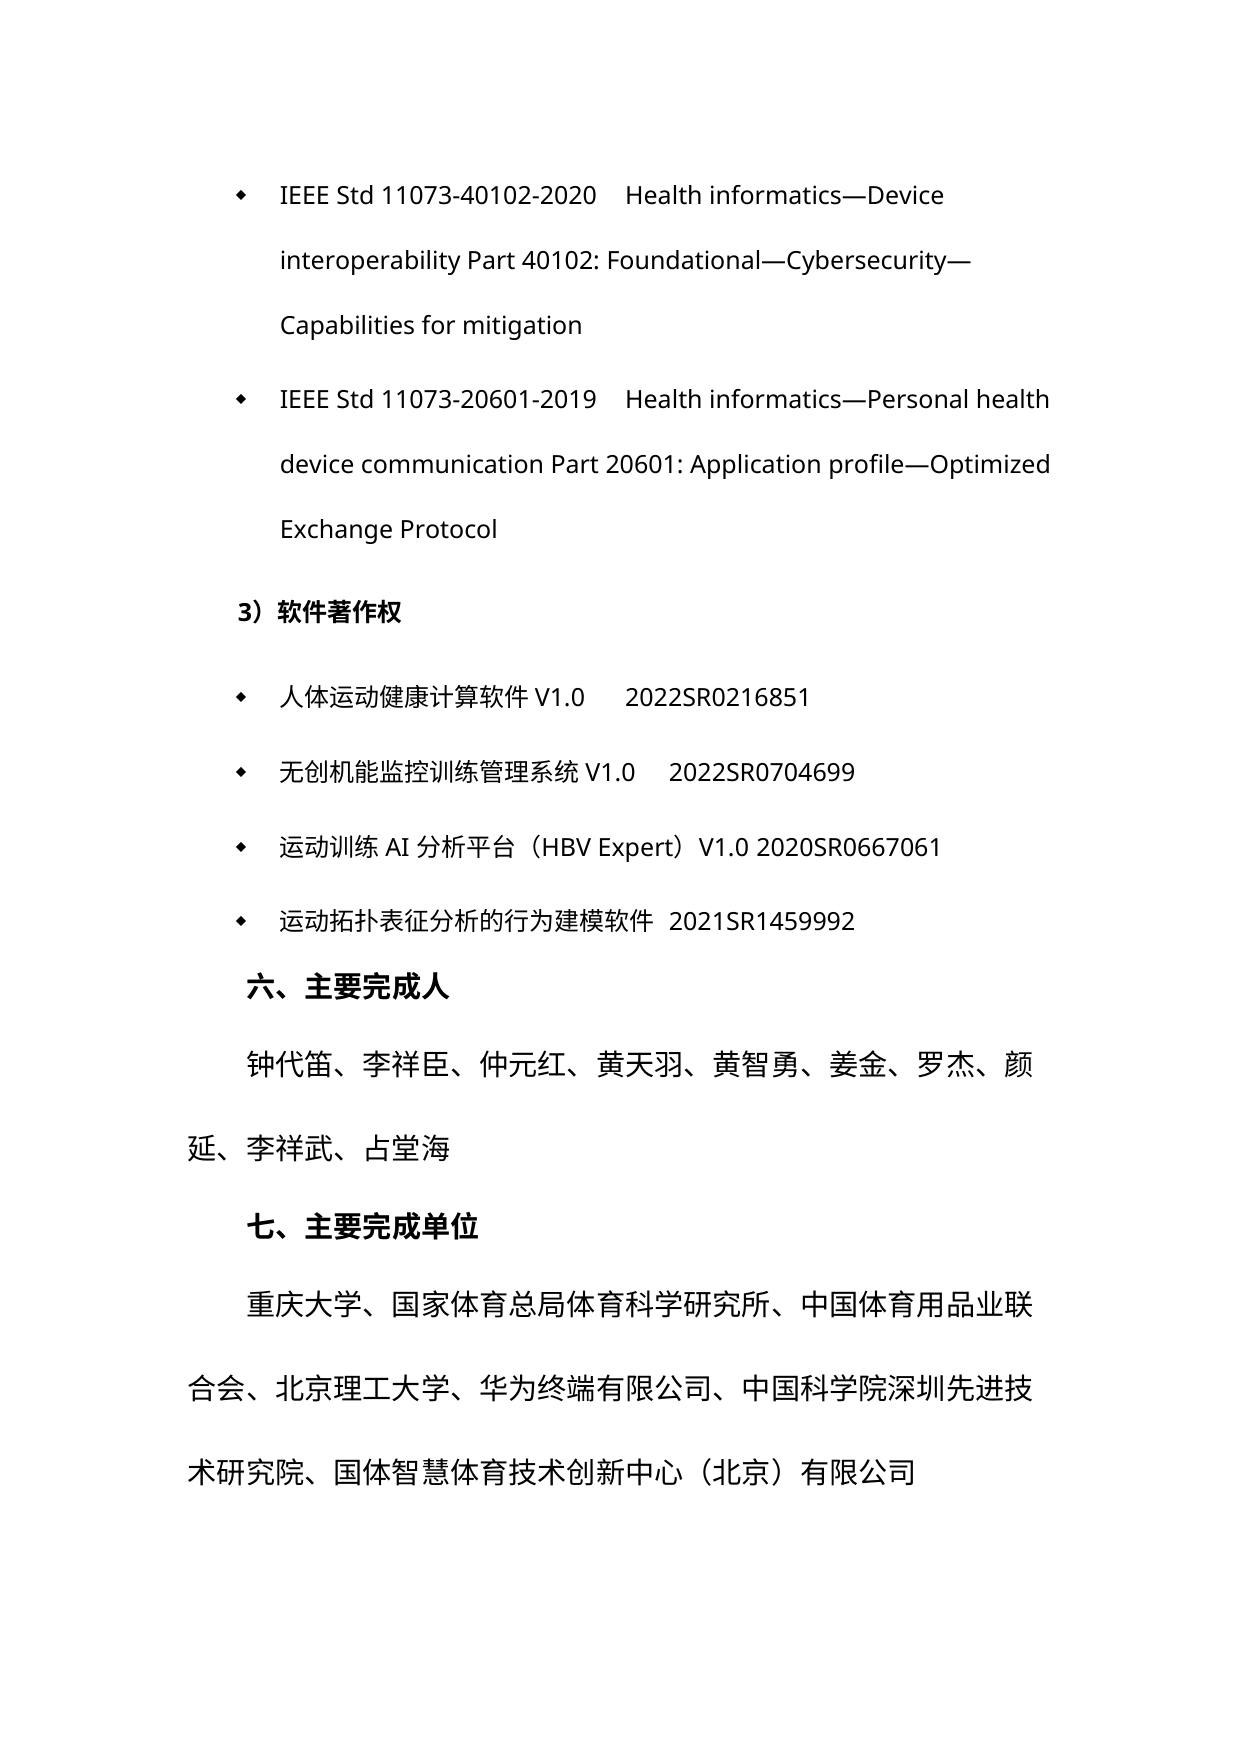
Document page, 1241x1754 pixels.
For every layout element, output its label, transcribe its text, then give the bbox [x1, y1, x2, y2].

list 运动训练 AI 分析平台（HBV Expert）V1.0 2020SR0667061 [233, 813, 1053, 878]
text 3）软件著作权 [187, 578, 1053, 643]
text 七、主要完成单位 [187, 1192, 1053, 1257]
list IEEE Std 11073-40102-2020 Health informatics—Device interoperability Part 40102: Foundational—Cybersecurity—Capabilities for mitigation [233, 162, 1053, 357]
text 重庆大学、国家体育总局体育科学研究所、中国体育用品业联合会、北京理工大学、华为终端有限公司、中国科学院深圳先进技术研究院、国体智慧体育技术创新中心（北京）有限公司 [187, 1270, 1053, 1504]
list 无创机能监控训练管理系统 V1.0 2022SR0704699 [233, 738, 1053, 803]
list 运动拓扑表征分析的行为建模软件 2021SR1459992 [233, 887, 1053, 952]
list 人体运动健康计算软件V1.0 2022SR0216851 [233, 663, 1053, 728]
list IEEE Std 11073-20601-2019 Health informatics—Personal health device communication Part 20601: Application profile—Optimized Exchange Protocol [233, 367, 1053, 562]
text 六、主要完成人 [187, 952, 1053, 1017]
text 钟代笛、李祥臣、仲元红、黄天羽、黄智勇、姜金、罗杰、颜延、李祥武、占堂海 [187, 1030, 1053, 1179]
